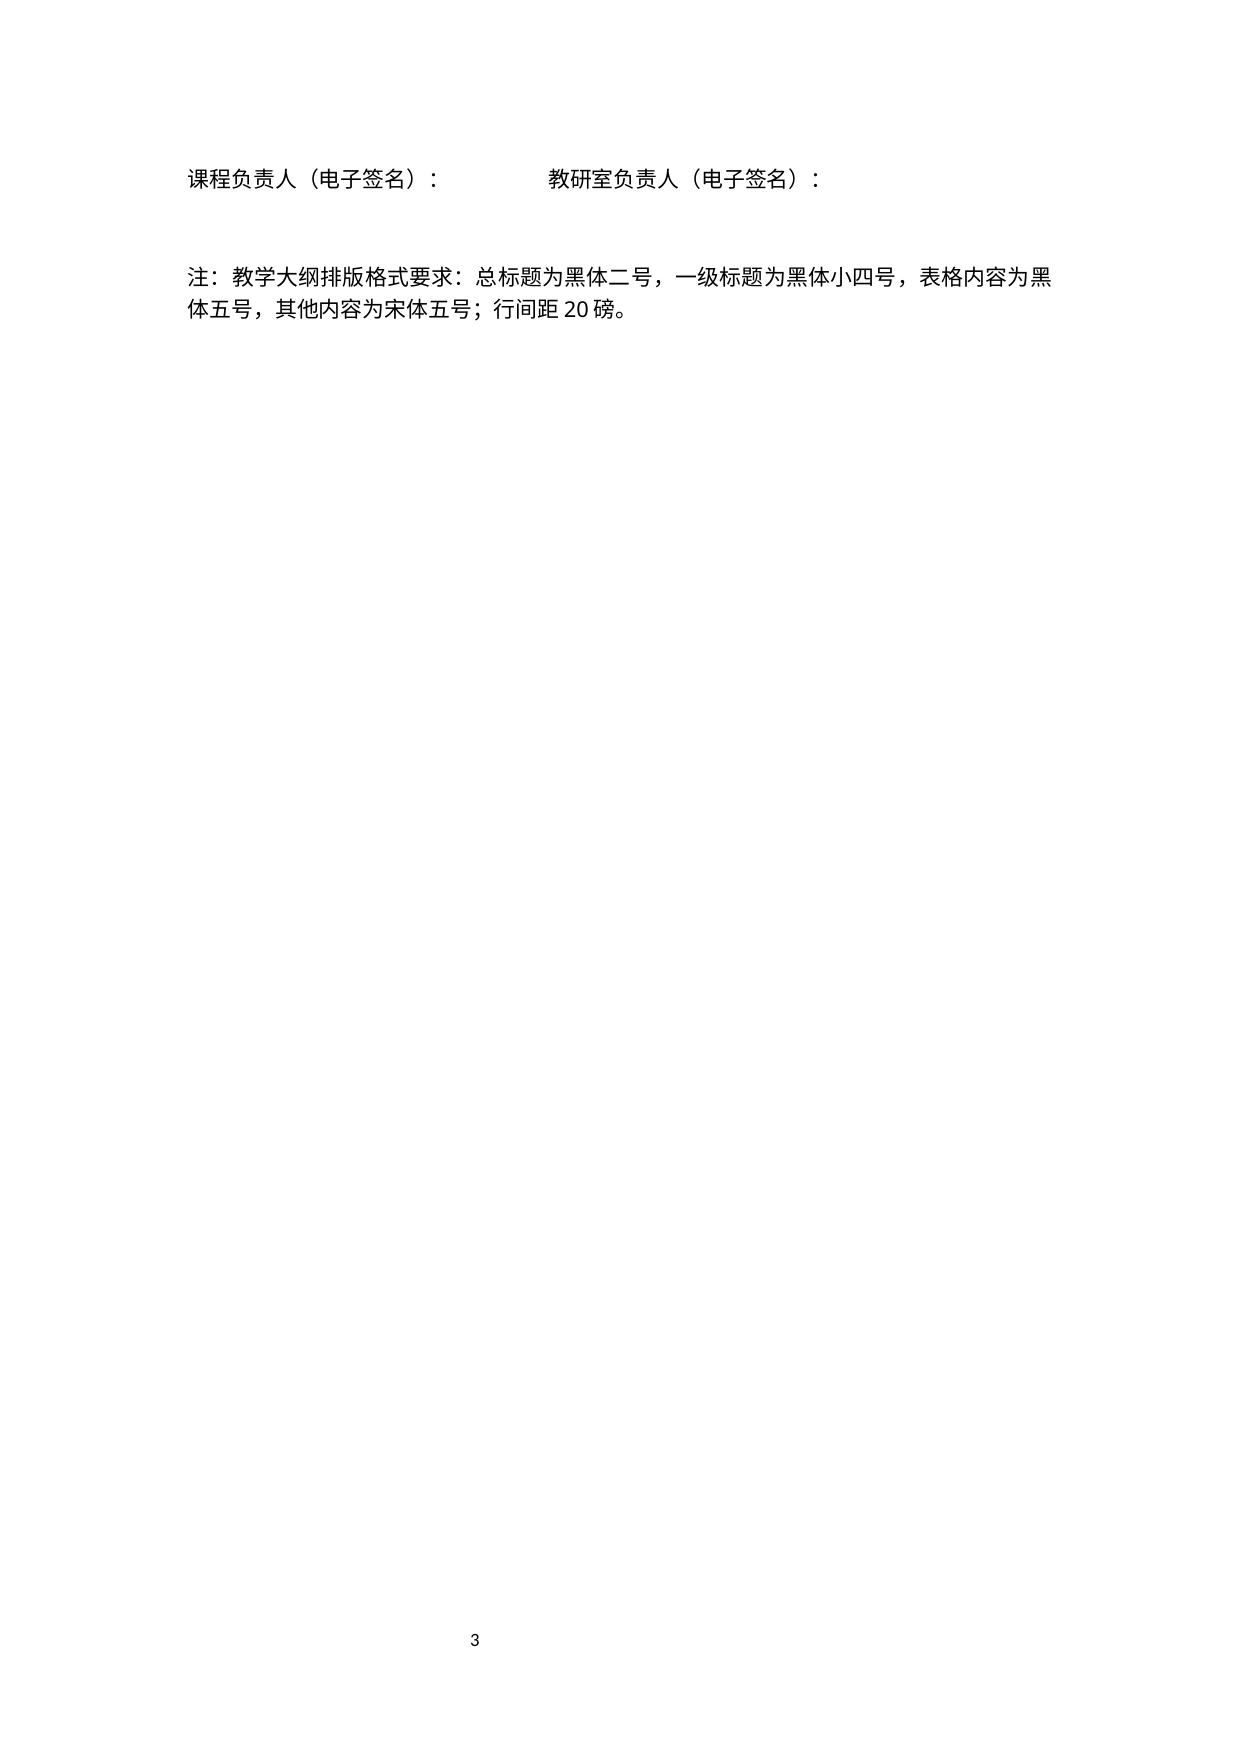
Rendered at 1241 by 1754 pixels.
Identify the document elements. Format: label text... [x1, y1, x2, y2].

text 注：教学大纲排版格式要求：总标题为黑体二号，一级标题为黑体小四号，表格内容为黑体五号，其他内容为宋体五号；行间距20磅。 [187, 259, 1053, 324]
text 课程负责人（电子签名）： 教研室负责人（电子签名）： [187, 162, 1053, 194]
